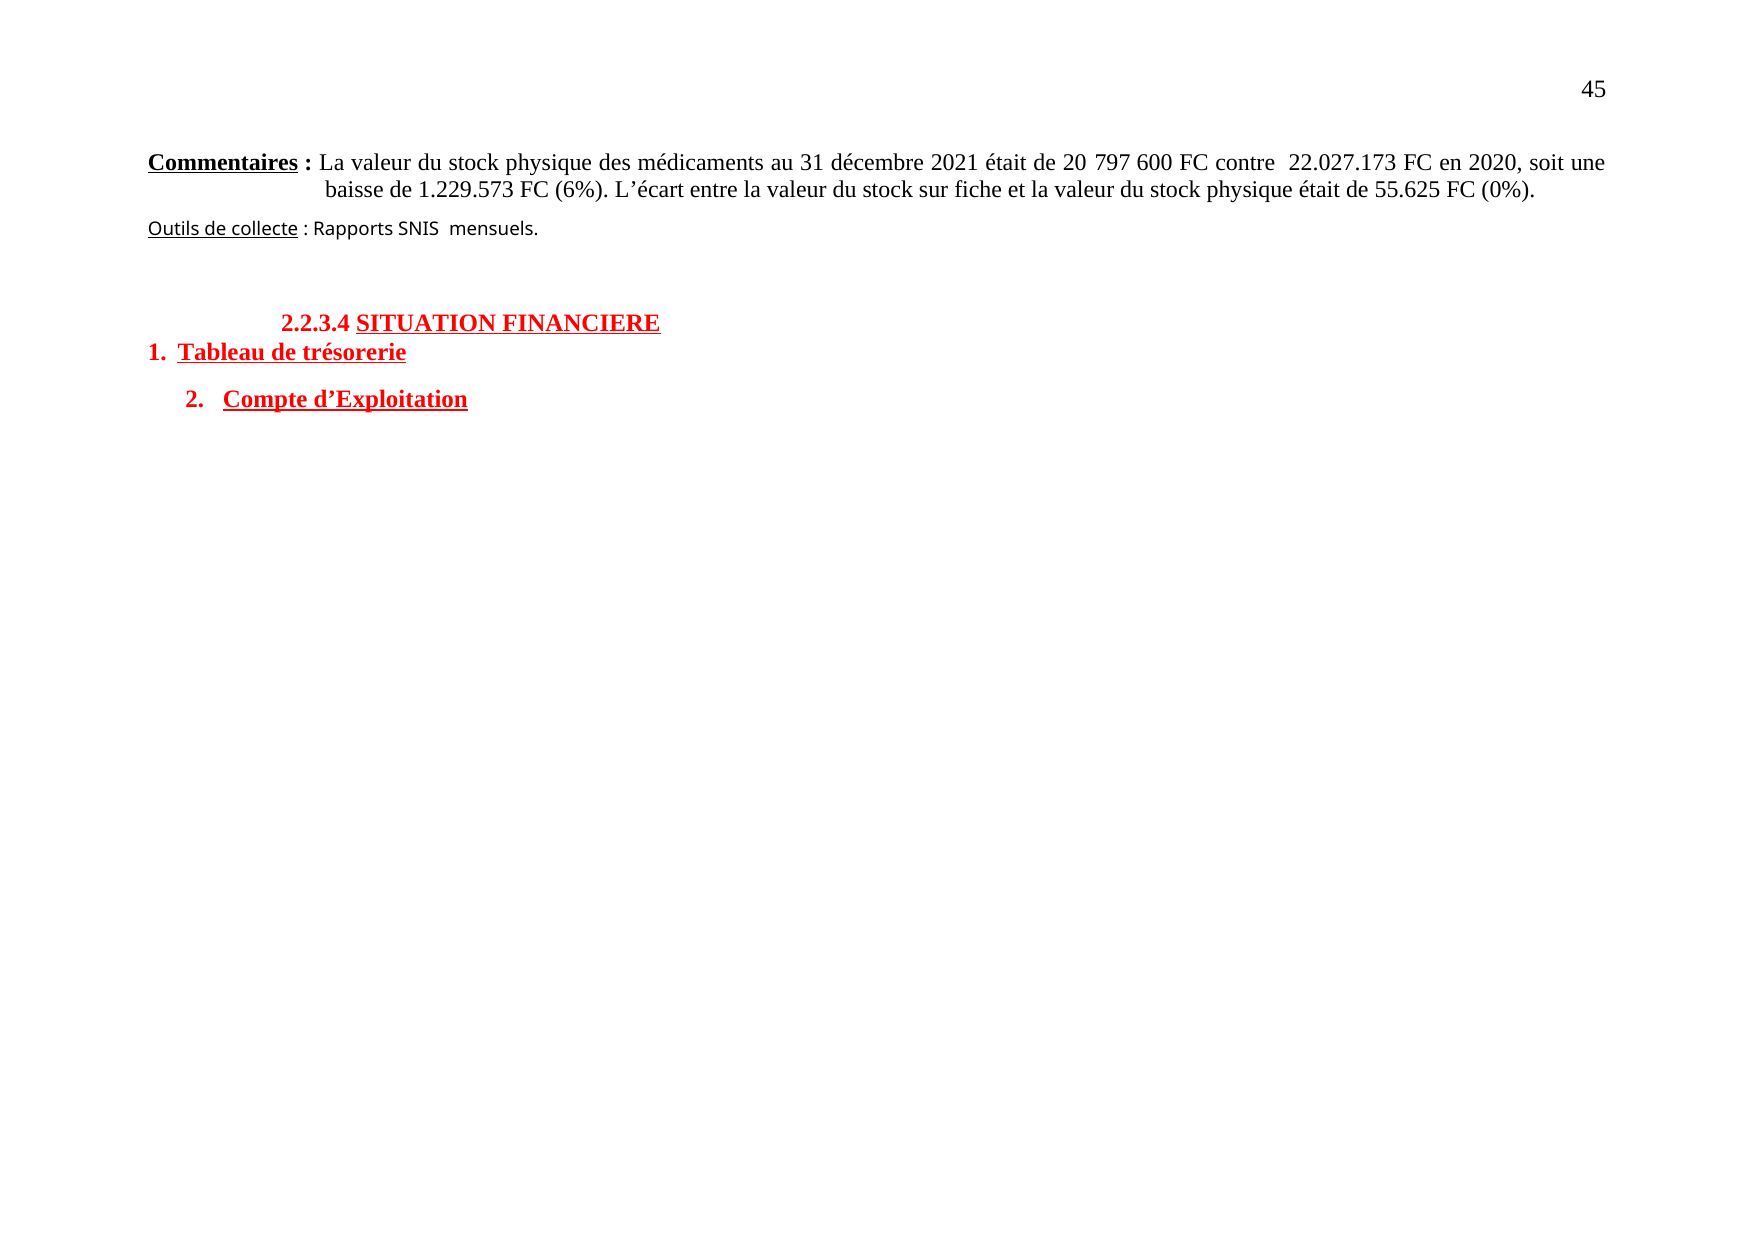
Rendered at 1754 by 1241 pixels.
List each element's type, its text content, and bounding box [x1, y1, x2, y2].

list Compte d’Exploitation [185, 384, 1606, 413]
list SITUATION FINANCIERE [281, 308, 1606, 337]
text Commentaires : La valeur du stock physique des médicaments au 31 décembre 2021 était de 20 797 600 FC contre 22.027.173 FC en 2020, soit une baisse de 1.229.573 FC (6%). L’écart entre la valeur du stock sur fiche et la valeur du stock physique était de 55.625 FC (0%). [148, 148, 1606, 203]
list Tableau de trésorerie [148, 337, 1606, 365]
text Outils de collecte : Rapports SNIS mensuels. [148, 215, 1606, 240]
